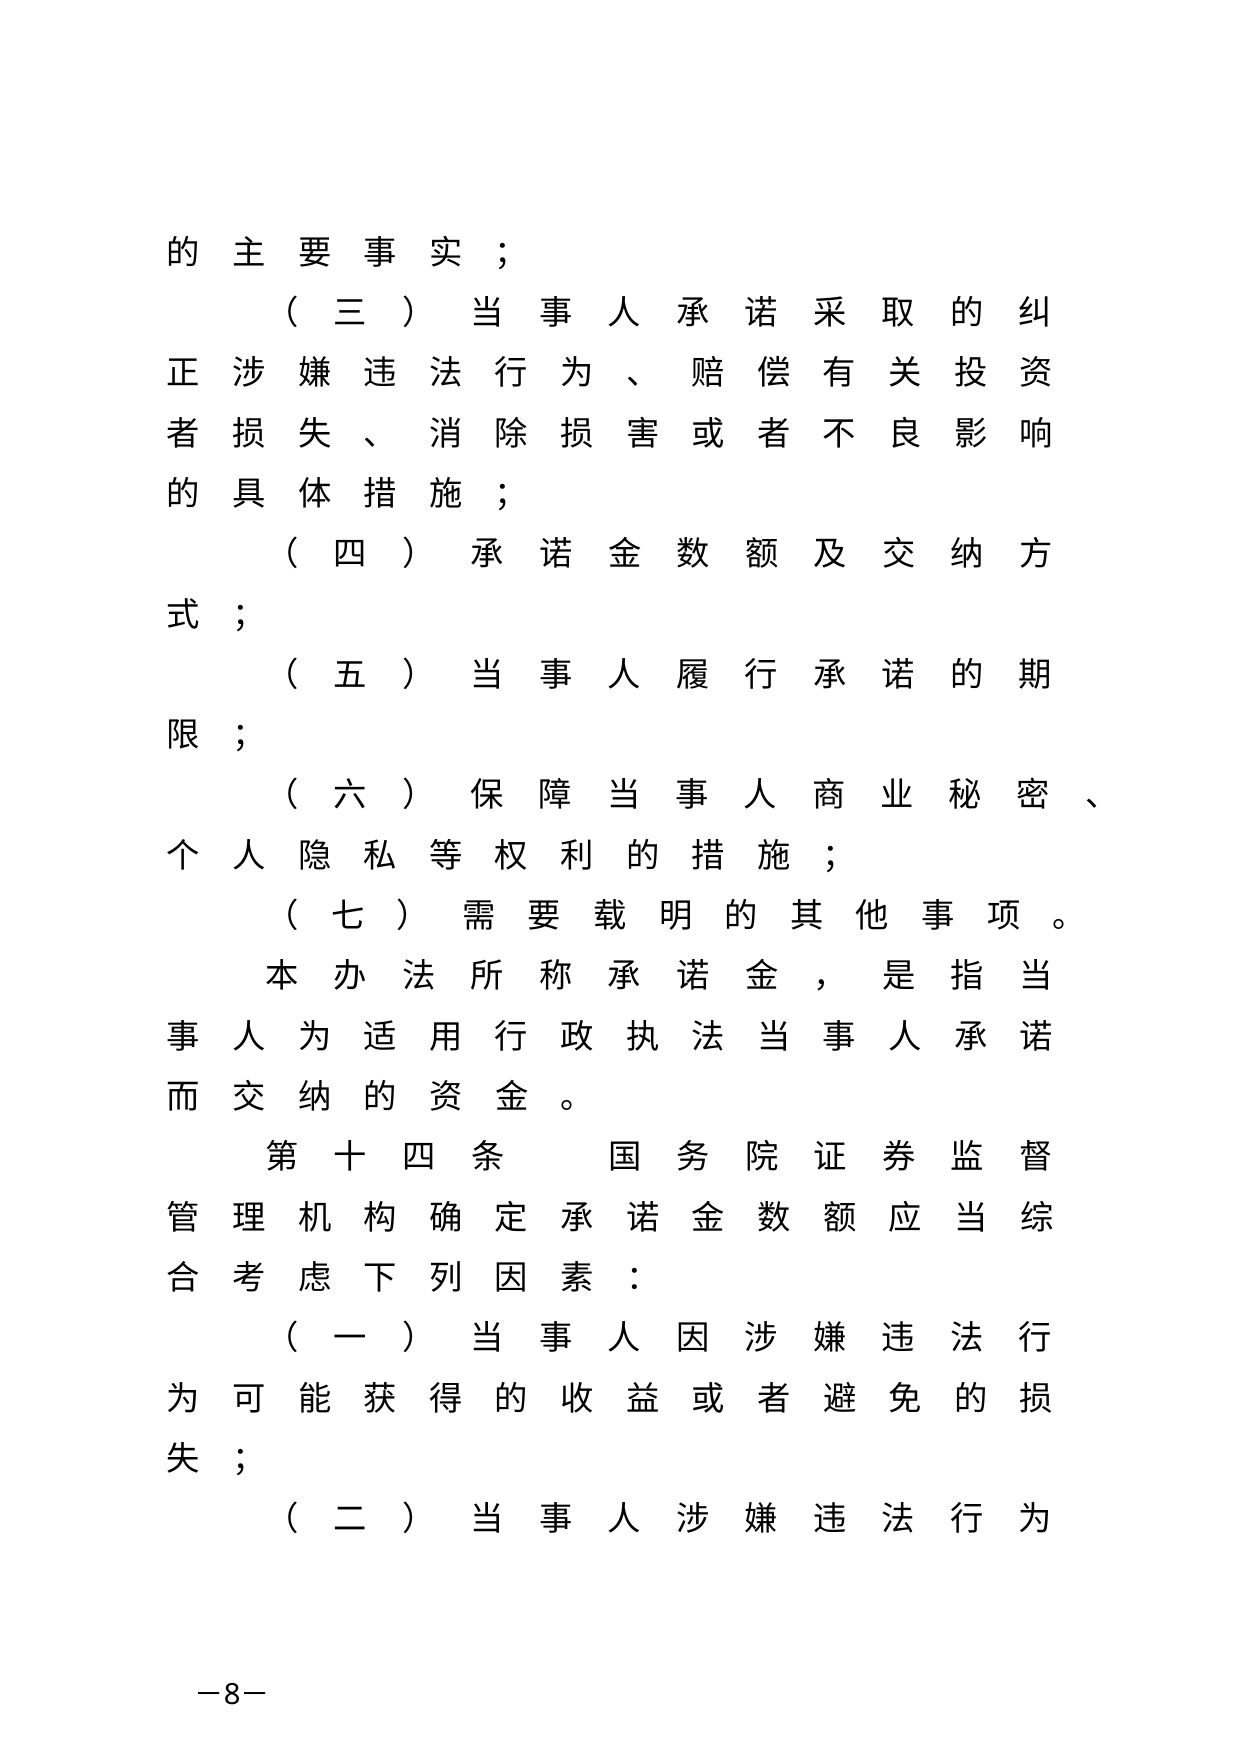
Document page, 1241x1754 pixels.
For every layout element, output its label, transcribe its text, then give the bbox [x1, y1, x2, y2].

text 本办法所称承诺金，是指当事人为适用行政执法当事人承诺而交纳的资金。 [167, 943, 1085, 1124]
text （五）当事人履行承诺的期限； [167, 642, 1085, 762]
text （二）当事人涉嫌违法行为的主要事实； [167, 219, 1085, 280]
text （三）当事人承诺采取的纠正涉嫌违法行为、赔偿有关投资者损失、消除损害或者不良影响的具体措施； [167, 280, 1085, 521]
text （四）承诺金数额及交纳方式； [167, 521, 1085, 642]
text 第十四条 国务院证券监督管理机构确定承诺金数额应当综合考虑下列因素： [167, 1124, 1085, 1305]
text （六）保障当事人商业秘密、个人隐私等权利的措施； [167, 762, 1085, 883]
text （一）当事人因涉嫌违法行为可能获得的收益或者避免的损失； [167, 1305, 1085, 1486]
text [167, 1486, 1085, 1546]
text （七）需要载明的其他事项。 [167, 883, 1085, 943]
